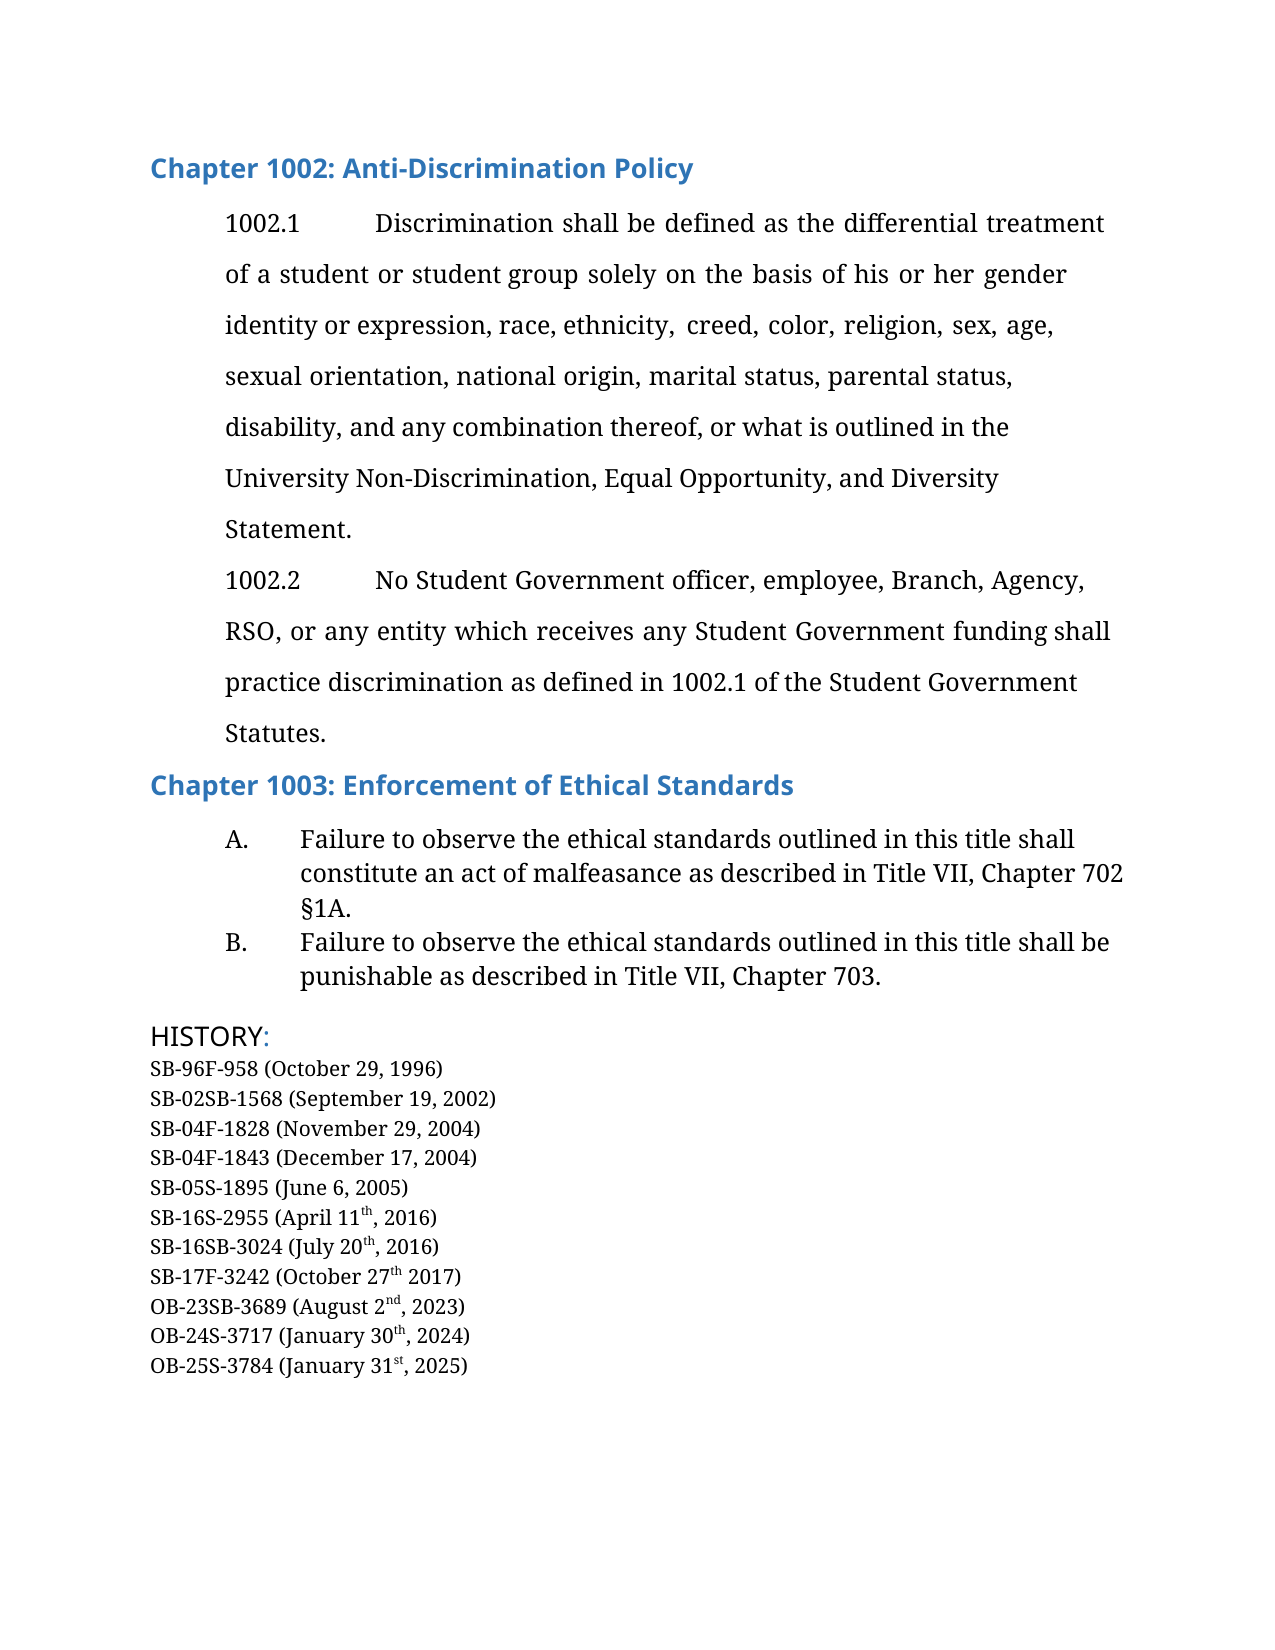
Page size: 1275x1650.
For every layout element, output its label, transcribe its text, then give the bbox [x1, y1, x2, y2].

text SB-96F-958 (October 29, 1996) [150, 1054, 1125, 1083]
subtitle 1002.1 Discrimination shall be defined as the differential treatment of a student or student group solely on the basis of his or her gender identity or expression, race, ethnicity, creed, color, religion, sex, age, sexual orientation, national origin, marital status, parental status, disability, and any combination thereof, or what is outlined in the University Non-Discrimination, Equal Opportunity, and Diversity Statement. [225, 205, 1125, 546]
text OB-24S-3717 (January 30th, 2024) [150, 1321, 1125, 1350]
text OB-23SB-3689 (August 2nd, 2023) [150, 1292, 1125, 1320]
text SB-17F-3242 (October 27th 2017) [150, 1262, 1125, 1291]
text SB-16SB-3024 (July 20th, 2016) [150, 1232, 1125, 1261]
text SB-04F-1843 (December 17, 2004) [150, 1143, 1125, 1172]
subtitle HISTORY: [150, 1017, 1125, 1054]
text SB-02SB-1568 (September 19, 2002) [150, 1084, 1125, 1112]
subtitle 1002.2 No Student Government officer, employee, Branch, Agency, RSO, or any entity which receives any Student Government funding shall practice discrimination as defined in 1002.1 of the Student Government Statutes. [225, 563, 1125, 750]
text SB-05S-1895 (June 6, 2005) [150, 1173, 1125, 1201]
text OB-25S-3784 (January 31st, 2025) [150, 1351, 1125, 1379]
subtitle Failure to observe the ethical standards outlined in this title shall constitute an act of malfeasance as described in Title VII, Chapter 702 §1A. [225, 822, 1125, 924]
subtitle Failure to observe the ethical standards outlined in this title shall be punishable as described in Title VII, Chapter 703. [225, 924, 1125, 992]
subtitle Chapter 1002: Anti-Discrimination Policy [150, 150, 1125, 187]
text SB-04F-1828 (November 29, 2004) [150, 1114, 1125, 1142]
text SB-16S-2955 (April 11th, 2016) [150, 1203, 1125, 1231]
subtitle Chapter 1003: Enforcement of Ethical Standards [150, 767, 1125, 804]
